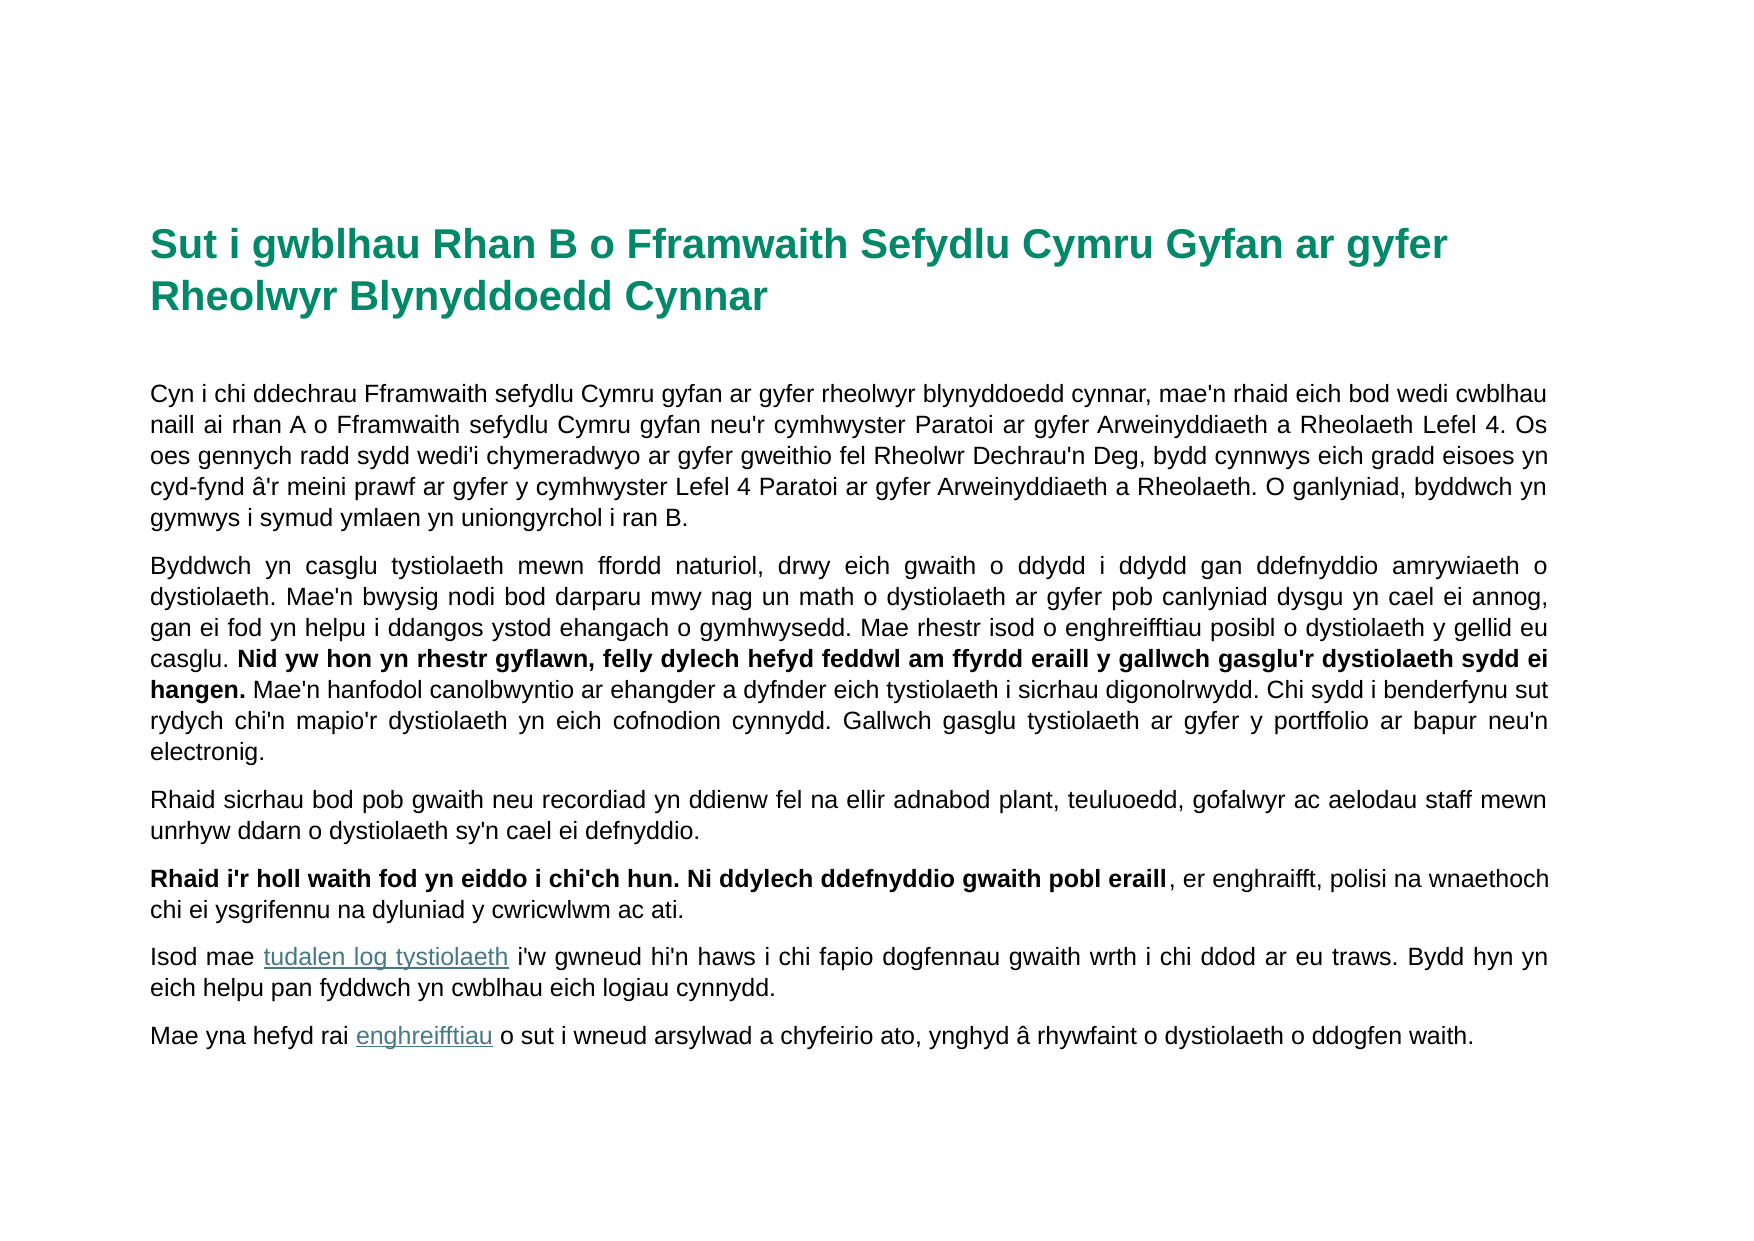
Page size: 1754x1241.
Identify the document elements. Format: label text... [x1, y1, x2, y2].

text Byddwch yn casglu tystiolaeth mewn ffordd naturiol, drwy eich gwaith o ddydd i ddydd gan ddefnyddio amrywiaeth o dystiolaeth. Mae'n bwysig nodi bod darparu mwy nag un math o dystiolaeth ar gyfer pob canlyniad dysgu yn cael ei annog, gan ei fod yn helpu i ddangos ystod ehangach o gymhwysedd. Mae rhestr isod o enghreifftiau posibl o dystiolaeth y gellid eu casglu. Nid yw hon yn rhestr gyflawn, felly dylech hefyd feddwl am ffyrdd eraill y gallwch gasglu'r dystiolaeth sydd ei hangen. Mae'n hanfodol canolbwyntio ar ehangder a dyfnder eich tystiolaeth i sicrhau digonolrwydd. Chi sydd i benderfynu sut rydych chi'n mapio'r dystiolaeth yn eich cofnodion cynnydd. Gallwch gasglu tystiolaeth ar gyfer y portffolio ar bapur neu'n electronig. [150, 551, 1550, 766]
subtitle Sut i gwblhau Rhan B o Fframwaith Sefydlu Cymru Gyfan ar gyfer Rheolwyr Blynyddoedd Cynnar [150, 220, 1550, 319]
text Cyn i chi ddechrau Fframwaith sefydlu Cymru gyfan ar gyfer rheolwyr blynyddoedd cynnar, mae'n rhaid eich bod wedi cwblhau naill ai rhan A o Fframwaith sefydlu Cymru gyfan neu'r cymhwyster Paratoi ar gyfer Arweinyddiaeth a Rheolaeth Lefel 4. Os oes gennych radd sydd wedi'i chymeradwyo ar gyfer gweithio fel Rheolwr Dechrau'n Deg, bydd cynnwys eich gradd eisoes yn cyd-fynd â'r meini prawf ar gyfer y cymhwyster Lefel 4 Paratoi ar gyfer Arweinyddiaeth a Rheolaeth. O ganlyniad, byddwch yn gymwys i symud ymlaen yn uniongyrchol i ran B. [150, 379, 1550, 532]
text Rhaid i'r holl waith fod yn eiddo i chi'ch hun. Ni ddylech ddefnyddio gwaith pobl eraill, er enghraifft, polisi na wnaethoch chi ei ysgrifennu na dyluniad y cwricwlwm ac ati. [150, 864, 1550, 923]
text Rhaid sicrhau bod pob gwaith neu recordiad yn ddienw fel na ellir adnabod plant, teuluoedd, gofalwyr ac aelodau staff mewn unrhyw ddarn o dystiolaeth sy'n cael ei defnyddio. [150, 785, 1550, 845]
text Mae yna hefyd rai enghreifftiau o sut i wneud arsylwad a chyfeirio ato, ynghyd â rhywfaint o dystiolaeth o ddogfen waith. [150, 1021, 1550, 1050]
text Isod mae tudalen log tystiolaeth i'w gwneud hi'n haws i chi fapio dogfennau gwaith wrth i chi ddod ar eu traws. Bydd hyn yn eich helpu pan fyddwch yn cwblhau eich logiau cynnydd. [150, 942, 1550, 1002]
